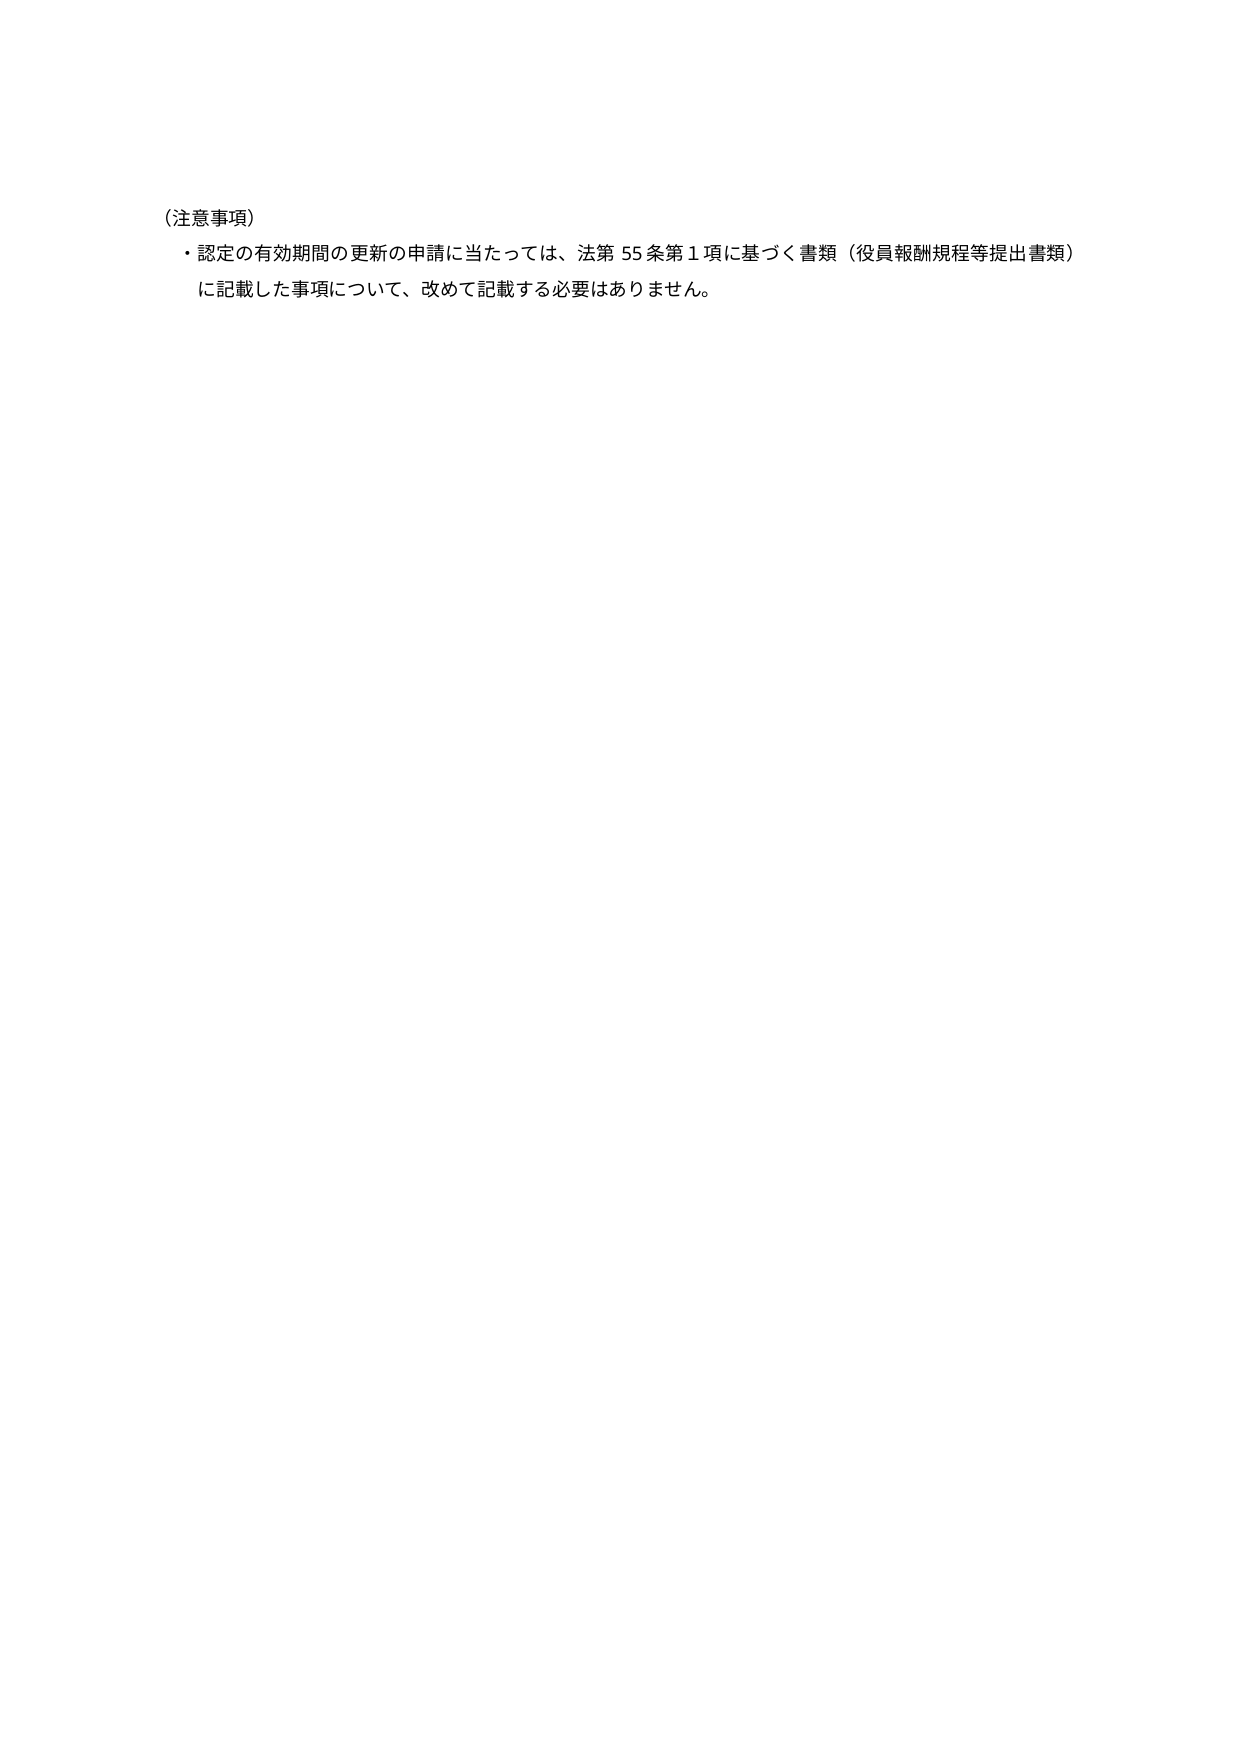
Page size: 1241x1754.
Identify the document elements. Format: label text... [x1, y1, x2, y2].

text （注意事項） [153, 199, 1087, 234]
text ・認定の有効期間の更新の申請に当たっては、法第55条第１項に基づく書類（役員報酬規程等提出書類）に記載した事項について、改めて記載する必要はありません。 [178, 234, 1087, 306]
